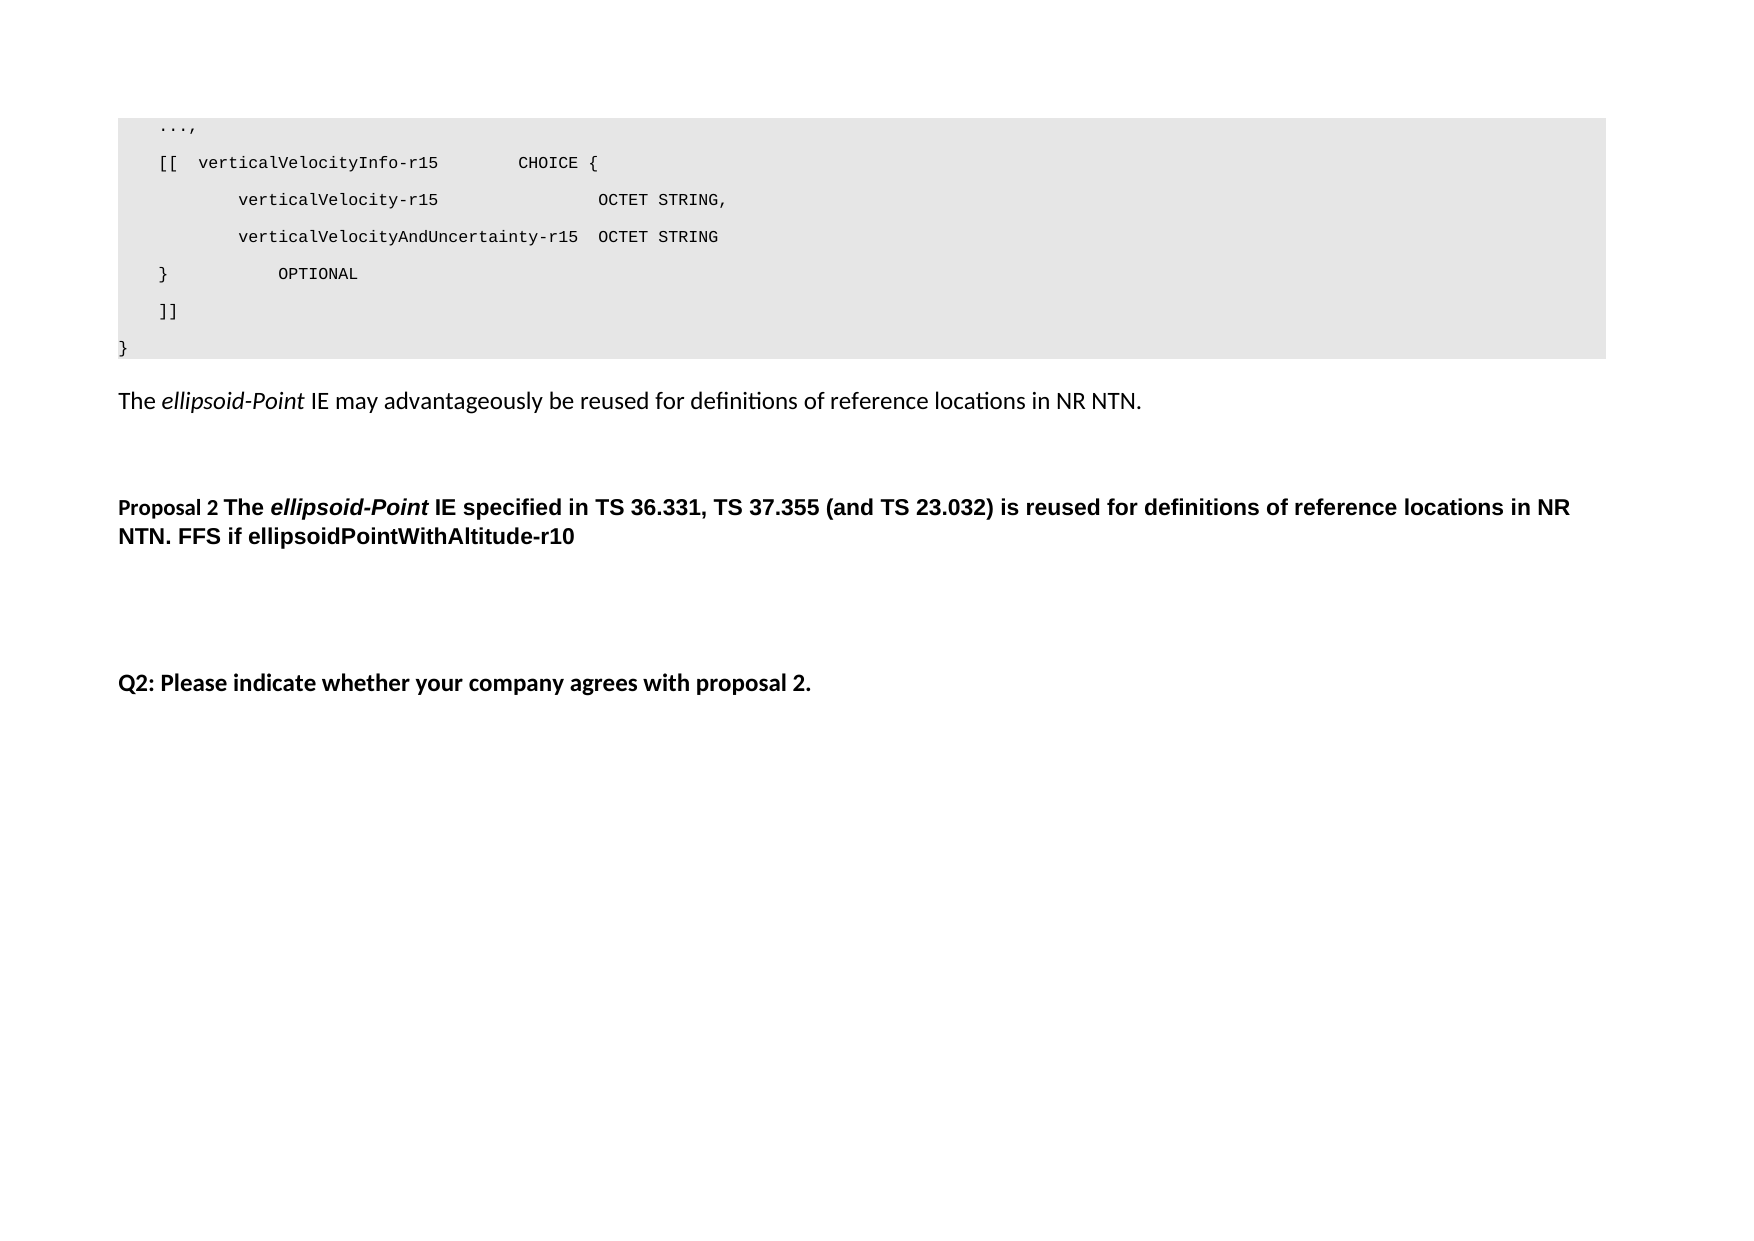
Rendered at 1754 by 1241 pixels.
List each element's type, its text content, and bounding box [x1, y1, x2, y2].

text ]] [118, 303, 1606, 322]
text verticalVelocity-r15 OCTET STRING, [118, 192, 1606, 211]
text ..., [118, 118, 1606, 137]
text Proposal 2 The ellipsoid-Point IE specified in TS 36.331, TS 37.355 (and TS 23.032) is reused for definitions of reference locations in NR NTN. FFS if ellipsoidPointWithAltitude-r10 [118, 493, 1606, 549]
text } OPTIONAL [118, 266, 1606, 285]
text } [118, 340, 1606, 359]
text verticalVelocityAndUncertainty-r15 OCTET STRING [118, 229, 1606, 248]
text Q2: Please indicate whether your company agrees with proposal 2. [118, 667, 1606, 698]
text The ellipsoid-Point IE may advantageously be reused for definitions of reference locations in NR NTN. [118, 385, 1606, 416]
text [[ verticalVelocityInfo-r15 CHOICE { [118, 155, 1606, 174]
